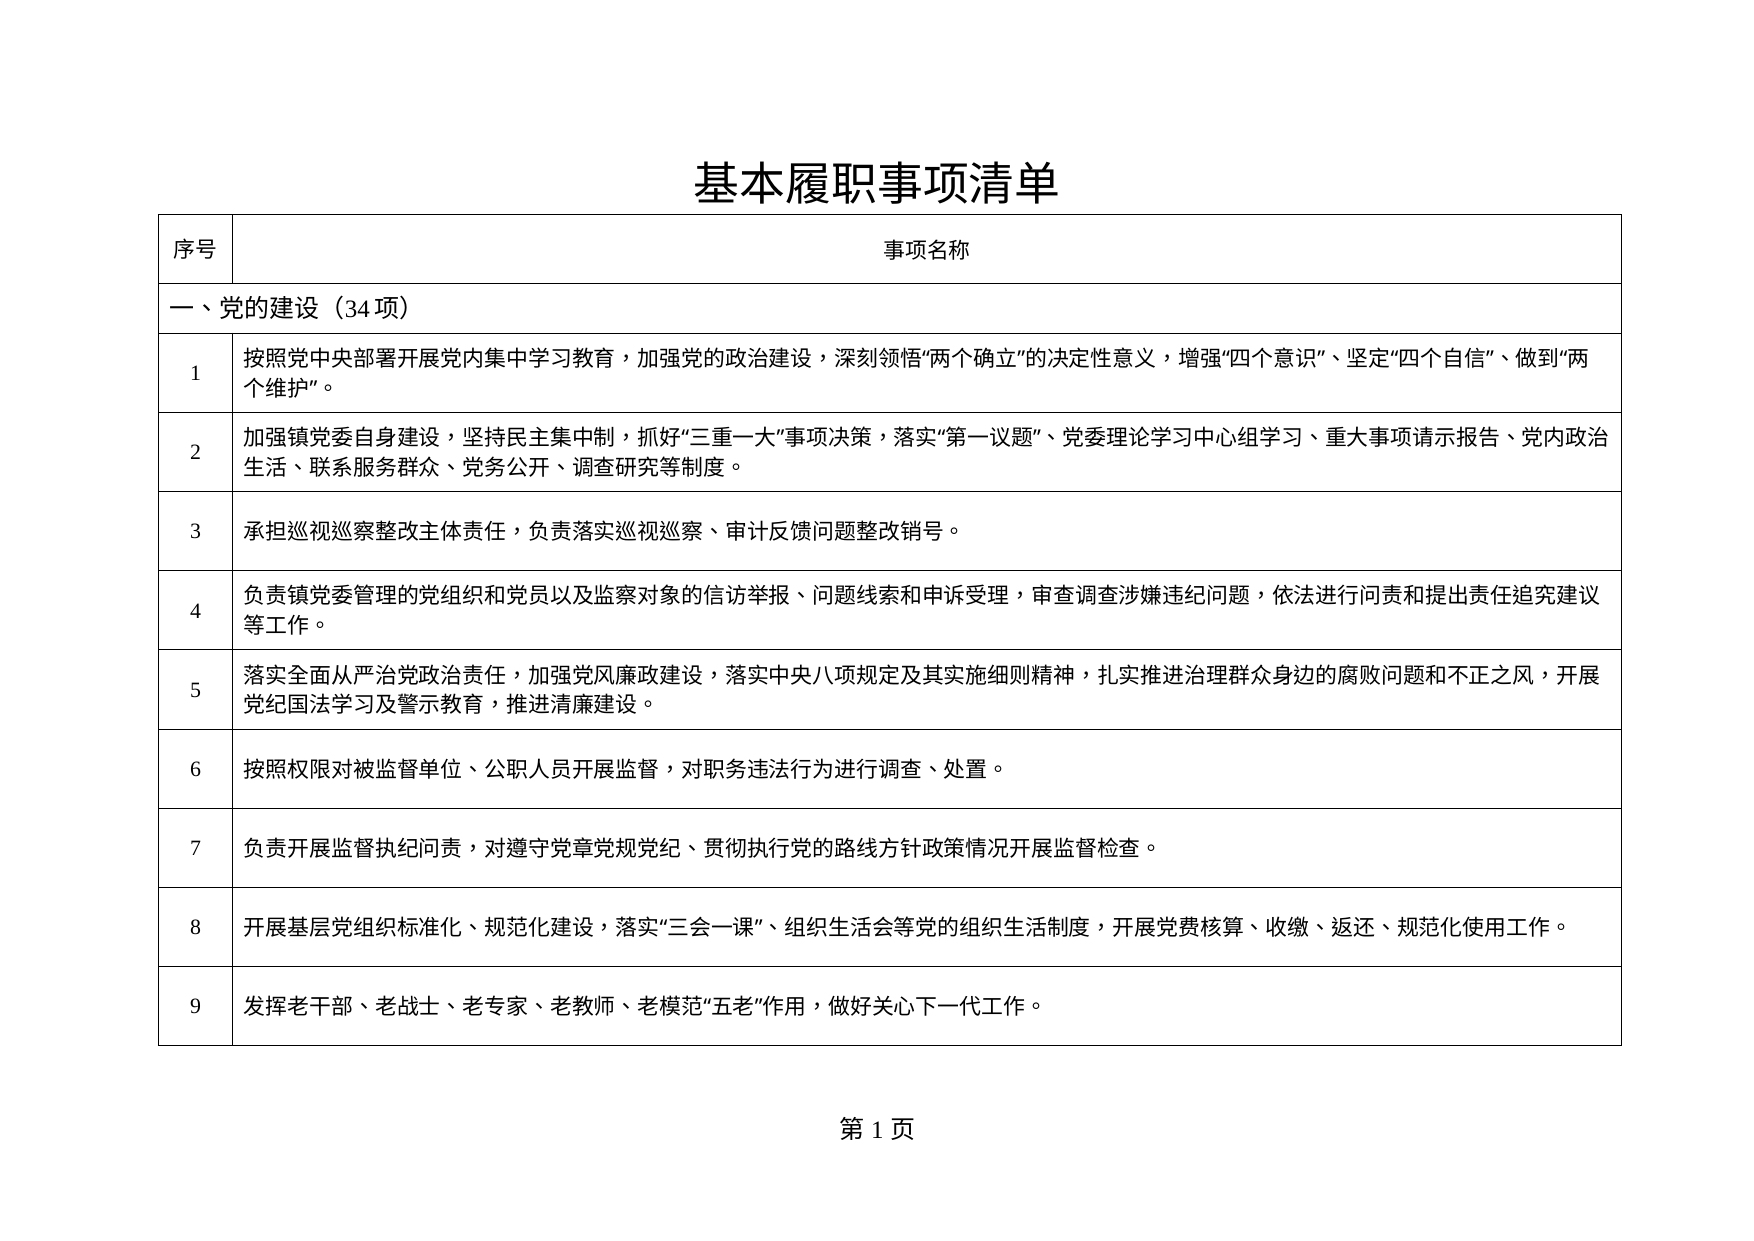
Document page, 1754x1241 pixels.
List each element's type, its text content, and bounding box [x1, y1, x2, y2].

table_cell 发挥老干部、老战士、老专家、老教师、老模范“五老”作用，做好关心下一代工作。 [233, 967, 1621, 1045]
table_cell 落实全面从严治党政治责任，加强党风廉政建设，落实中央八项规定及其实施细则精神，扎实推进治理群众身边的腐败问题和不正之风，开展党纪国法学习及警示教育，推进清廉建设。 [233, 650, 1621, 728]
table_cell 9 [159, 967, 232, 1045]
table_cell 开展基层党组织标准化、规范化建设，落实“三会一课”、组织生活会等党的组织生活制度，开展党费核算、收缴、返还、规范化使用工作。 [233, 888, 1621, 966]
table_cell 5 [159, 650, 232, 728]
table_cell 负责开展监督执纪问责，对遵守党章党规党纪、贯彻执行党的路线方针政策情况开展监督检查。 [233, 809, 1621, 887]
table_cell 2 [159, 413, 232, 491]
table_cell 1 [159, 334, 232, 412]
table_header 序号 [159, 215, 232, 283]
table_cell 承担巡视巡察整改主体责任，负责落实巡视巡察、审计反馈问题整改销号。 [233, 492, 1621, 570]
table_header 事项名称 [233, 215, 1621, 283]
table_cell 按照党中央部署开展党内集中学习教育，加强党的政治建设，深刻领悟“两个确立”的决定性意义，增强“四个意识”、坚定“四个自信”、做到“两个维护”。 [233, 334, 1621, 412]
table_cell 负责镇党委管理的党组织和党员以及监察对象的信访举报、问题线索和申诉受理，审查调查涉嫌违纪问题，依法进行问责和提出责任追究建议等工作。 [233, 571, 1621, 649]
table_cell 按照权限对被监督单位、公职人员开展监督，对职务违法行为进行调查、处置。 [233, 730, 1621, 808]
subtitle 基本履职事项清单 [148, 148, 1606, 214]
table_cell 7 [159, 809, 232, 887]
table_cell 一、党的建设（34项） [159, 284, 1621, 333]
table_cell 4 [159, 571, 232, 649]
table_cell 加强镇党委自身建设，坚持民主集中制，抓好“三重一大”事项决策，落实“第一议题”、党委理论学习中心组学习、重大事项请示报告、党内政治生活、联系服务群众、党务公开、调查研究等制度。 [233, 413, 1621, 491]
table_cell 3 [159, 492, 232, 570]
table_cell 8 [159, 888, 232, 966]
table_cell 6 [159, 730, 232, 808]
